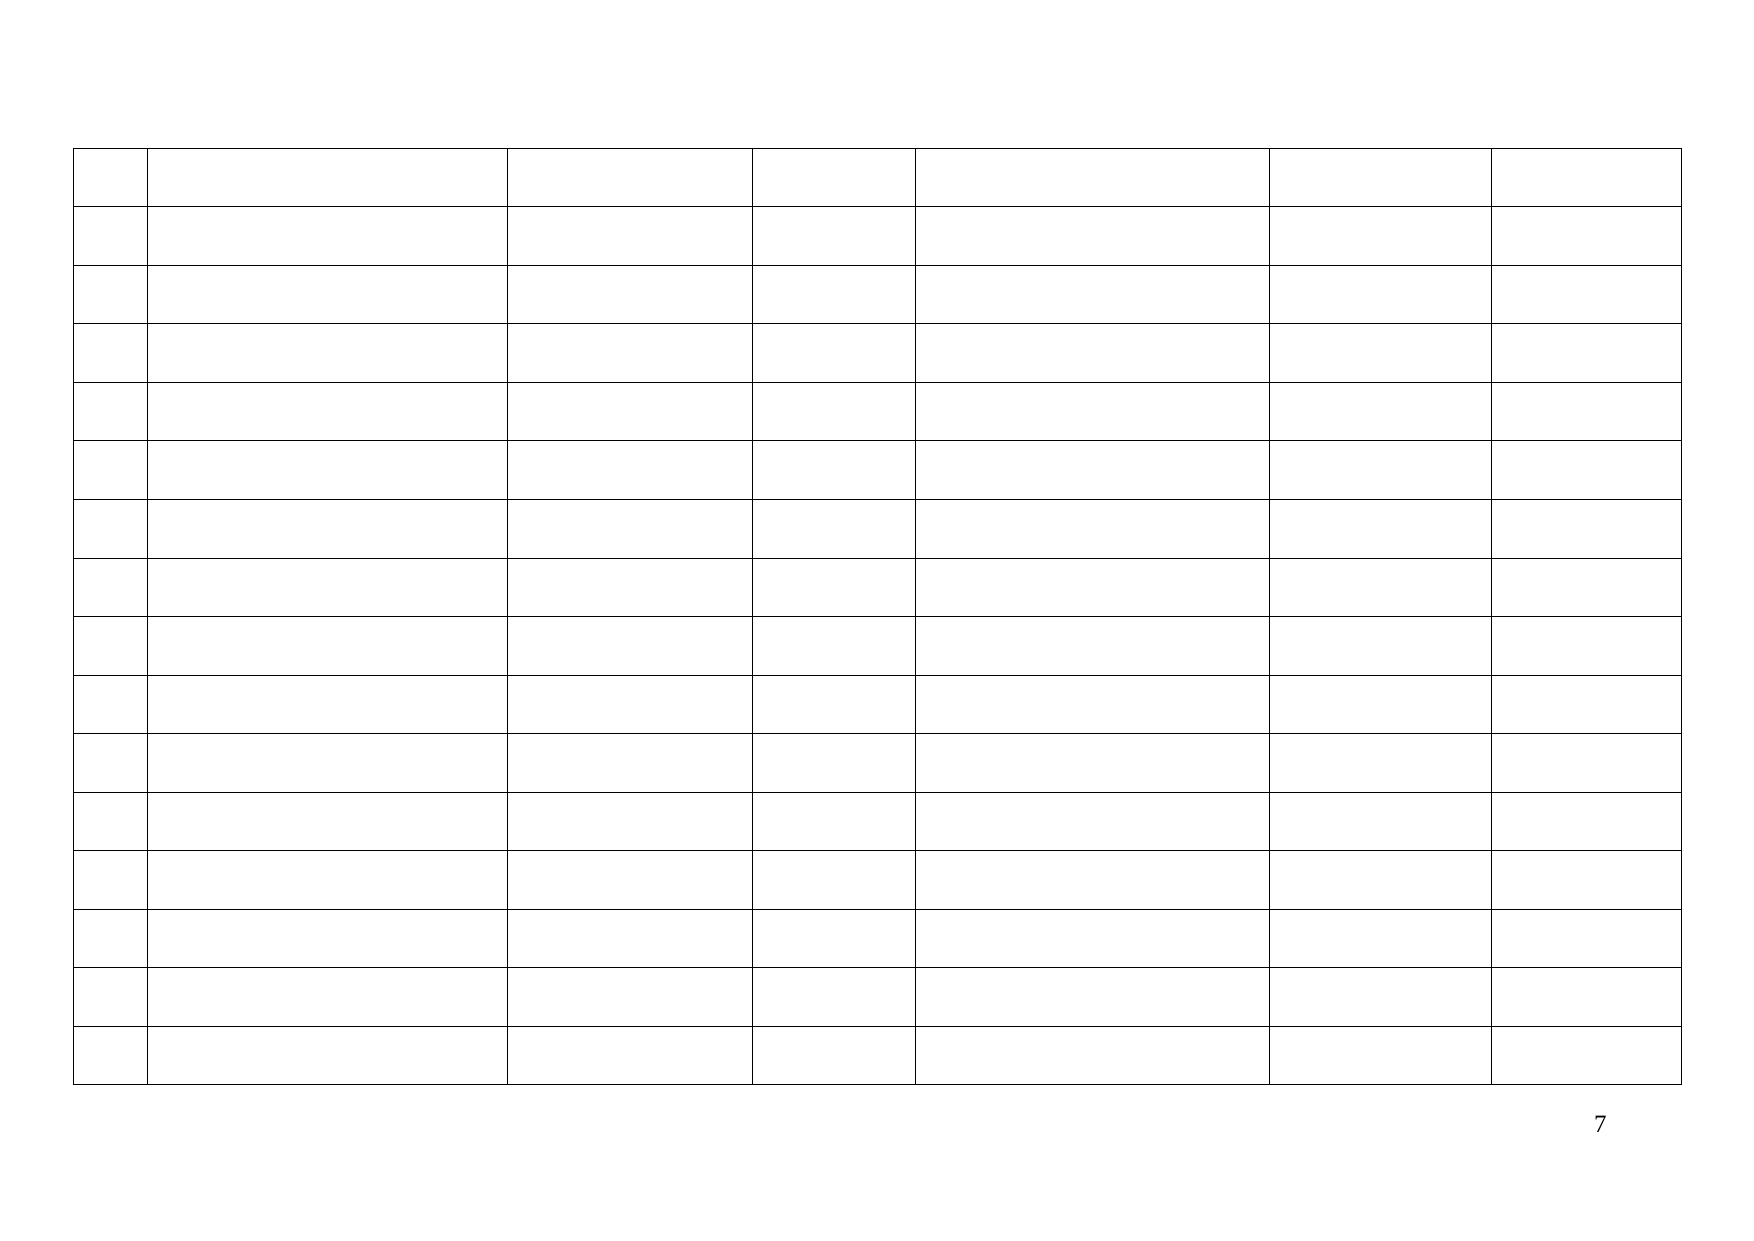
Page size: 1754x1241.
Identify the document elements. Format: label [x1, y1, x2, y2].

table_cell [508, 207, 752, 265]
table_cell [74, 793, 147, 850]
table_cell [508, 500, 752, 557]
table_cell [753, 559, 915, 616]
table_cell [508, 968, 752, 1026]
table_cell [1270, 500, 1491, 557]
table_cell [508, 851, 752, 909]
table_cell [753, 500, 915, 557]
table_cell [148, 910, 507, 967]
table_cell [1492, 617, 1681, 674]
table_cell [1270, 910, 1491, 967]
table_cell [148, 851, 507, 909]
table_cell [74, 910, 147, 967]
table_cell [753, 383, 915, 440]
table_cell [916, 910, 1269, 967]
table_cell [1492, 383, 1681, 440]
table_cell [916, 676, 1269, 733]
table_cell [1270, 441, 1491, 499]
table_cell [916, 266, 1269, 323]
table_cell [1270, 324, 1491, 382]
table_cell [753, 851, 915, 909]
table_cell [148, 734, 507, 792]
table_cell [1270, 734, 1491, 792]
table_cell [1270, 968, 1491, 1026]
table_cell [916, 1027, 1269, 1084]
table_cell [916, 441, 1269, 499]
table_cell [916, 968, 1269, 1026]
table_cell [753, 968, 915, 1026]
table_cell [74, 266, 147, 323]
table_cell [1270, 617, 1491, 674]
table_cell [916, 793, 1269, 850]
table_cell [1270, 383, 1491, 440]
table_cell [1492, 266, 1681, 323]
table_cell [148, 207, 507, 265]
table_cell [1492, 676, 1681, 733]
table_cell [508, 266, 752, 323]
table_cell [148, 793, 507, 850]
table_cell [74, 324, 147, 382]
table_cell [1270, 149, 1491, 206]
table_cell [74, 441, 147, 499]
table_cell [148, 324, 507, 382]
table_cell [508, 676, 752, 733]
table_cell [74, 968, 147, 1026]
table_cell [1492, 324, 1681, 382]
table_cell [508, 734, 752, 792]
table_cell [916, 383, 1269, 440]
table_cell [1492, 1027, 1681, 1084]
table_cell [1492, 734, 1681, 792]
table_cell [508, 383, 752, 440]
table_cell [148, 441, 507, 499]
table_cell [1270, 676, 1491, 733]
table_cell [1270, 559, 1491, 616]
table_cell [916, 559, 1269, 616]
table_cell [753, 617, 915, 674]
table_cell [148, 559, 507, 616]
table_cell [148, 617, 507, 674]
table_cell [753, 441, 915, 499]
table_cell [916, 734, 1269, 792]
table_cell [148, 500, 507, 557]
table_cell [74, 500, 147, 557]
table_cell [508, 441, 752, 499]
table_cell [753, 1027, 915, 1084]
table_cell [1270, 793, 1491, 850]
table_cell [74, 734, 147, 792]
table_cell [1492, 500, 1681, 557]
table_cell [74, 559, 147, 616]
table_cell [753, 149, 915, 206]
table_cell [148, 149, 507, 206]
table_cell [74, 676, 147, 733]
table_cell [753, 324, 915, 382]
table_cell [753, 910, 915, 967]
table_cell [74, 207, 147, 265]
table_cell [508, 559, 752, 616]
table_cell [148, 1027, 507, 1084]
table_cell [753, 207, 915, 265]
table_cell [508, 1027, 752, 1084]
table_cell [148, 676, 507, 733]
table_cell [148, 266, 507, 323]
table_cell [74, 1027, 147, 1084]
table_cell [1492, 207, 1681, 265]
table_cell [753, 676, 915, 733]
table_cell [74, 149, 147, 206]
table_cell [148, 968, 507, 1026]
table_cell [1270, 207, 1491, 265]
table_cell [508, 617, 752, 674]
table_cell [1492, 910, 1681, 967]
table_cell [74, 617, 147, 674]
table_cell [1492, 149, 1681, 206]
table_cell [753, 734, 915, 792]
table_cell [1270, 1027, 1491, 1084]
table_cell [508, 910, 752, 967]
table_cell [916, 207, 1269, 265]
table_cell [916, 851, 1269, 909]
table_cell [916, 500, 1269, 557]
table_cell [148, 383, 507, 440]
table_cell [753, 793, 915, 850]
table_cell [1492, 441, 1681, 499]
table_cell [1492, 559, 1681, 616]
table_cell [916, 324, 1269, 382]
table_cell [508, 324, 752, 382]
table_cell [74, 383, 147, 440]
table_cell [1492, 851, 1681, 909]
table_cell [1492, 968, 1681, 1026]
table_cell [753, 266, 915, 323]
table_cell [1270, 851, 1491, 909]
table_cell [74, 851, 147, 909]
table_cell [1270, 266, 1491, 323]
table_cell [916, 617, 1269, 674]
table_cell [916, 149, 1269, 206]
table_cell [508, 793, 752, 850]
table_cell [1492, 793, 1681, 850]
table_cell [508, 149, 752, 206]
